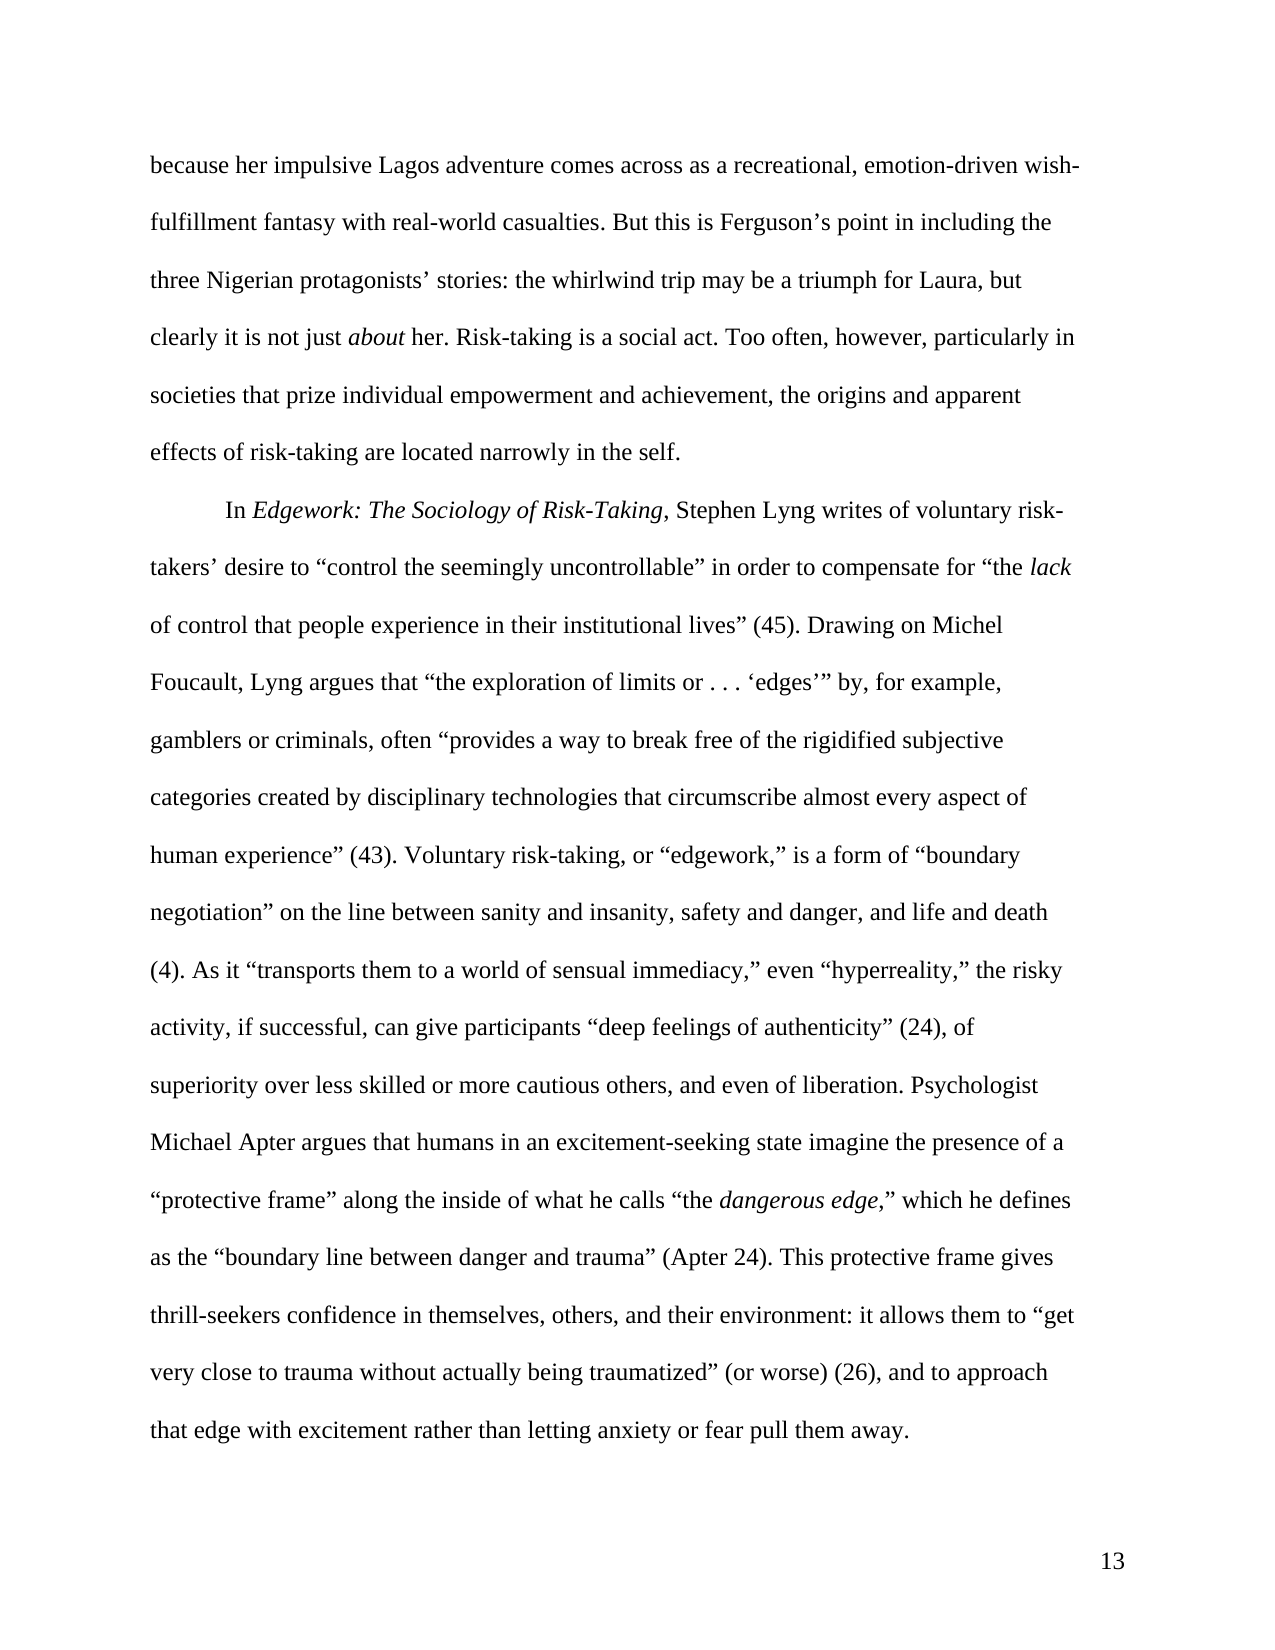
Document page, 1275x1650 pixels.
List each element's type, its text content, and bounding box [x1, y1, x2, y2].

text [150, 150, 1088, 466]
text In Edgework: The Sociology of Risk-Taking, Stephen Lyng writes of voluntary risk-takers’ desire to “control the seemingly uncontrollable” in order to compensate for “the lack of control that people experience in their institutional lives” (45). Drawing on Michel Foucault, Lyng argues that “the exploration of limits or . . . ‘edges’” by, for example, gamblers or criminals, often “provides a way to break free of the rigidified subjective categories created by disciplinary technologies that circumscribe almost every aspect of human experience” (43). Voluntary risk-taking, or “edgework,” is a form of “boundary negotiation” on the line between sanity and insanity, safety and danger, and life and death (4). As it “transports them to a world of sensual immediacy,” even “hyperreality,” the risky activity, if successful, can give participants “deep feelings of authenticity” (24), of superiority over less skilled or more cautious others, and even of liberation. Psychologist Michael Apter argues that humans in an excitement-seeking state imagine the presence of a “protective frame” along the inside of what he calls “the dangerous edge,” which he defines as the “boundary line between danger and trauma” (Apter 24). This protective frame gives thrill-seekers confidence in themselves, others, and their environment: it allows them to “get very close to trauma without actually being traumatized” (or worse) (26), and to approach that edge with excitement rather than letting anxiety or fear pull them away. [150, 495, 1088, 1444]
